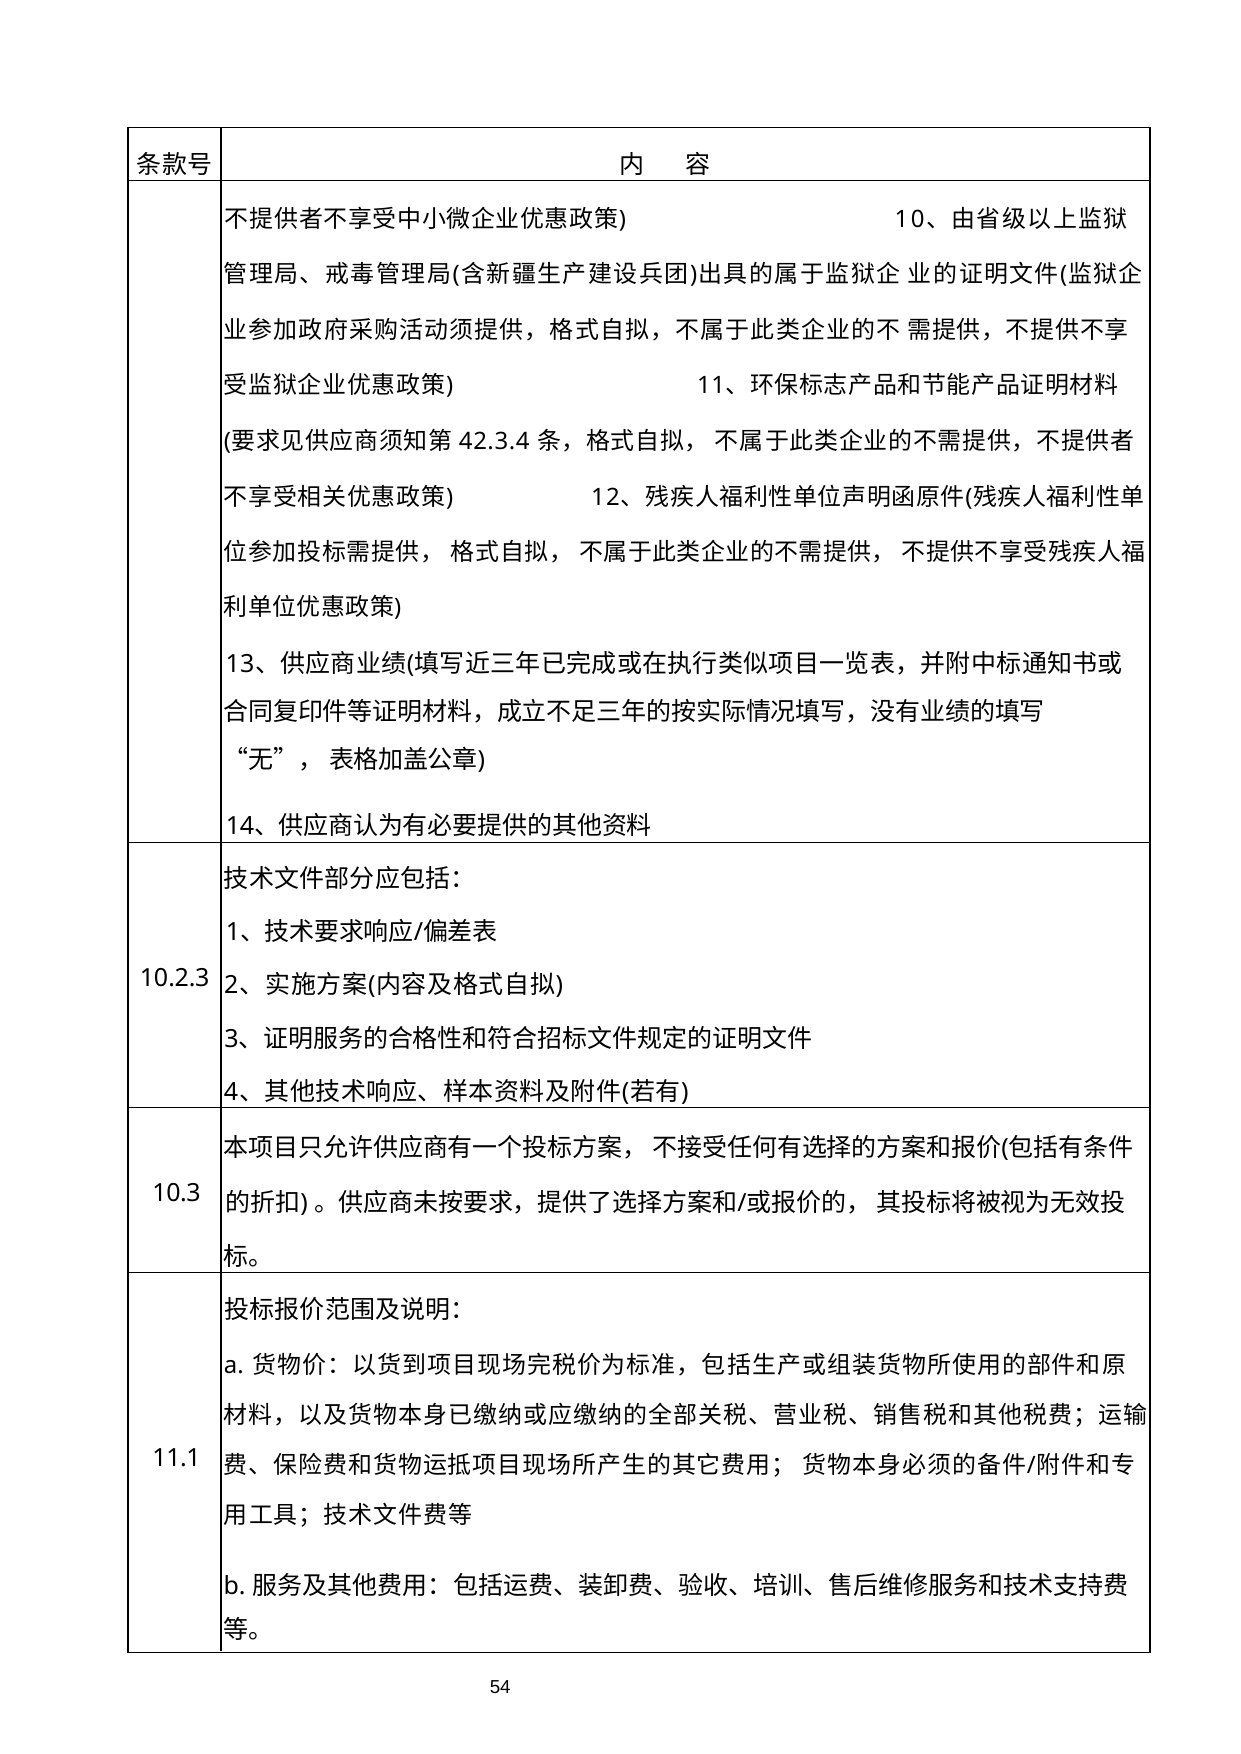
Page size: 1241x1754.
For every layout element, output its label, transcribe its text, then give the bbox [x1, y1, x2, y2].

table_cell 不提供者不享受中小微企业优惠政策) 10、由省级以上监狱管理局、戒毒管理局(含新疆生产建设兵团)出具的属于监狱企 业的证明文件(监狱企业参加政府采购活动须提供，格式自拟，不属于此类企业的不 需提供，不提供不享受监狱企业优惠政策) 11、环保标志产品和节能产品证明材料(要求见供应商须知第 42.3.4 条，格式自拟， 不属于此类企业的不需提供，不提供者不享受相关优惠政策) 12、残疾人福利性单位声明函原件(残疾人福利性单位参加投标需提供， 格式自拟， 不属于此类企业的不需提供， 不提供不享受残疾人福利单位优惠政策) 13、供应商业绩(填写近三年已完成或在执行类似项目一览表，并附中标通知书或 合同复印件等证明材料，成立不足三年的按实际情况填写，没有业绩的填写“无”， 表格加盖公章) 14、供应商认为有必要提供的其他资料 [222, 181, 1149, 841]
table_cell [129, 181, 220, 841]
table_cell 10.2.3 [129, 843, 220, 1107]
table_header 内 容 [222, 128, 1149, 180]
table_cell 11.1 [129, 1273, 220, 1651]
table_cell 10.3 [129, 1108, 220, 1272]
table_cell 技术文件部分应包括： 1、技术要求响应/偏差表 2、实施方案(内容及格式自拟) 3、证明服务的合格性和符合招标文件规定的证明文件 4、其他技术响应、样本资料及附件(若有) [222, 843, 1149, 1107]
table_cell 本项目只允许供应商有一个投标方案， 不接受任何有选择的方案和报价(包括有条件 的折扣) 。供应商未按要求，提供了选择方案和/或报价的， 其投标将被视为无效投 标。 [222, 1108, 1149, 1272]
table_cell 投标报价范围及说明： a. 货物价：以货到项目现场完税价为标准，包括生产或组装货物所使用的部件和原 材料，以及货物本身已缴纳或应缴纳的全部关税、营业税、销售税和其他税费；运输 费、保险费和货物运抵项目现场所产生的其它费用； 货物本身必须的备件/附件和专 用工具；技术文件费等 b. 服务及其他费用：包括运费、装卸费、验收、培训、售后维修服务和技术支持费 等。 [222, 1273, 1149, 1651]
table_header 条款号 [129, 128, 220, 180]
